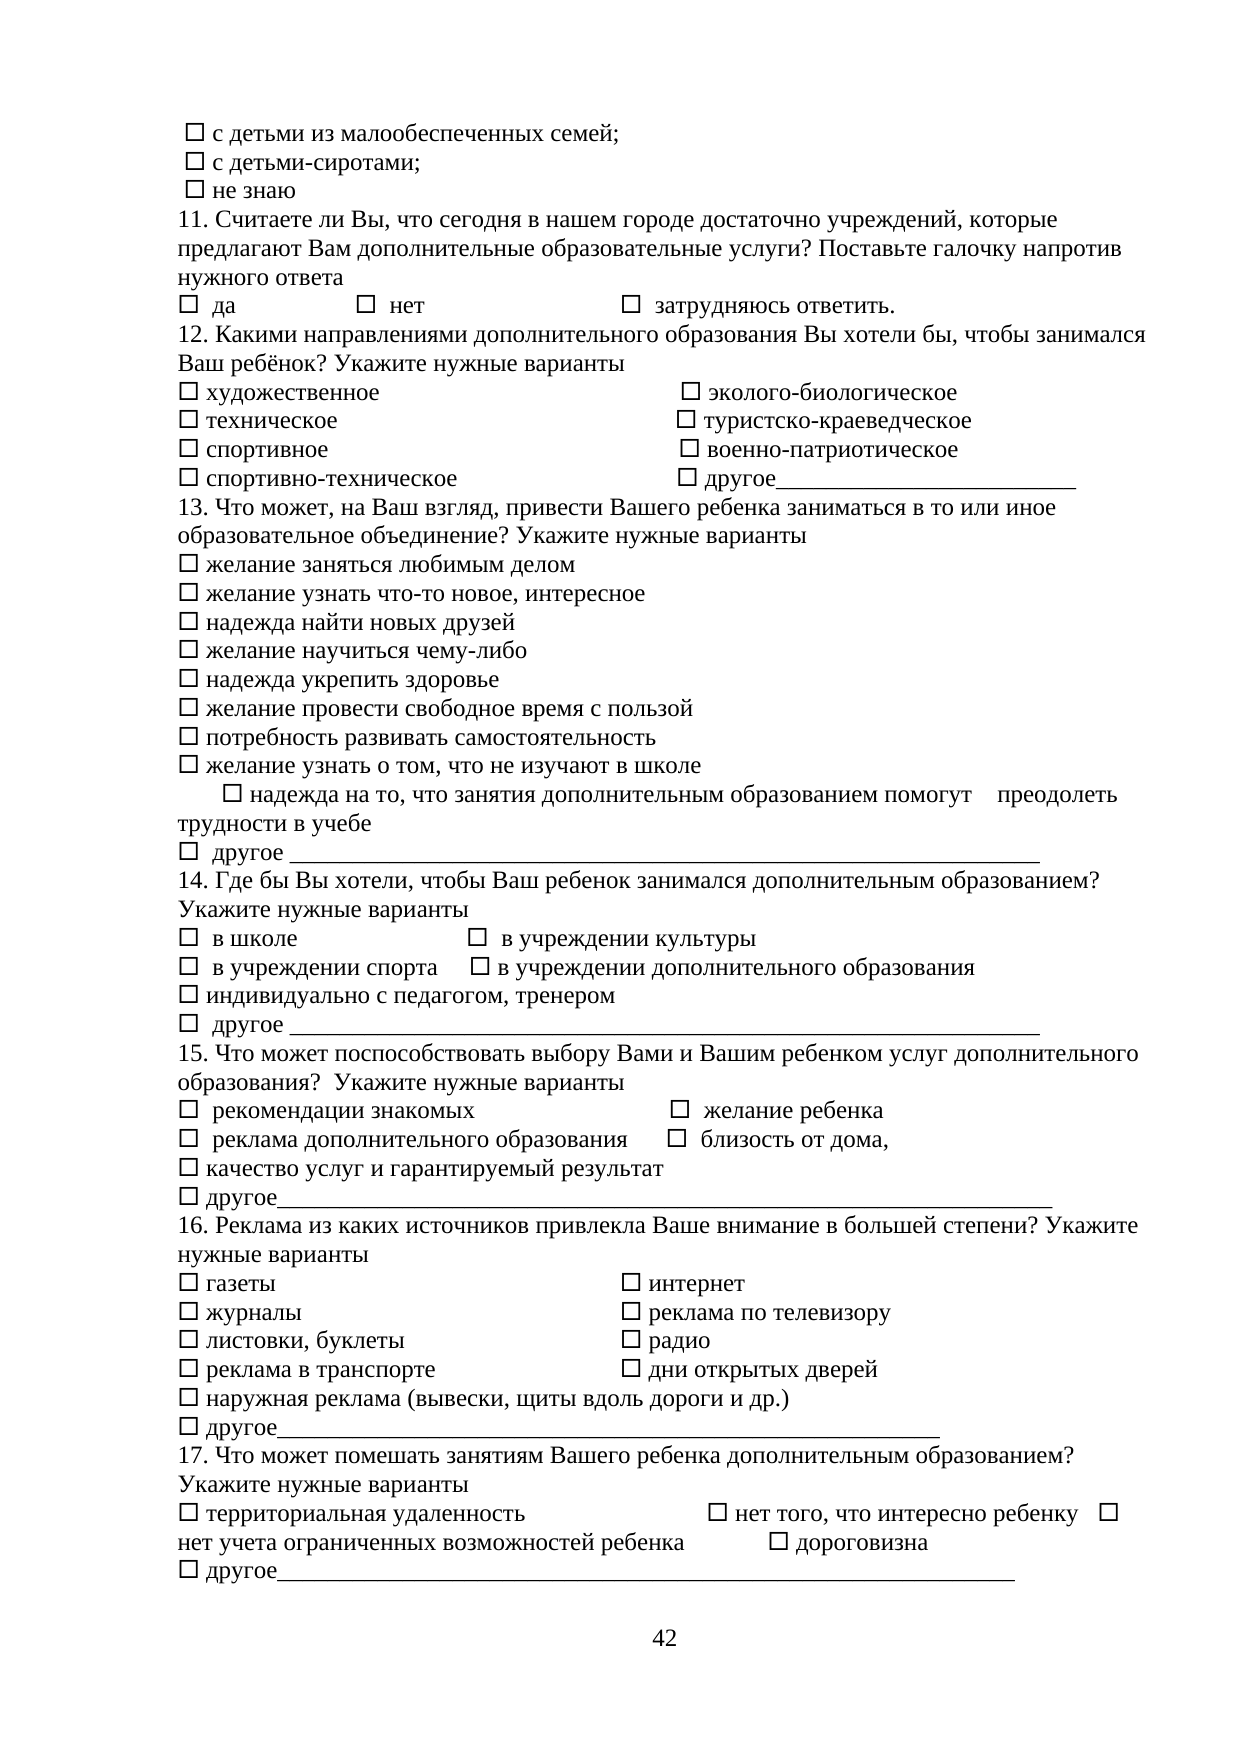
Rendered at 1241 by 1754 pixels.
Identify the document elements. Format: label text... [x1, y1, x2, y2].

text 17. Что может помешать занятиям Вашего ребенка дополнительным образованием? Укажите нужные варианты [177, 1441, 1152, 1498]
text 13. Что может, на Ваш взгляд, привести Вашего ребенка заниматься в то или иное образовательное объединение? Укажите нужные варианты [177, 492, 1152, 549]
text 15. Что может поспособствовать выбору Вами и Вашим ребенком услуг дополнительного образования? Укажите нужные варианты [177, 1038, 1152, 1096]
text 11. Считаете ли Вы, что сегодня в нашем городе достаточно учреждений, которые предлагают Вам дополнительные образовательные услуги? Поставьте галочку напротив нужного ответа [177, 204, 1152, 291]
text другое_____________________________________________________ [177, 1412, 1152, 1441]
text надежда укрепить здоровье [177, 664, 1152, 693]
text надежда на то, что занятия дополнительным образованием помогут преодолеть трудности в учебе [177, 779, 1152, 837]
text спортивное военно-патриотическое [177, 434, 1152, 463]
text качество услуг и гарантируемый результат [177, 1153, 1152, 1182]
text желание заняться любимым делом [177, 549, 1152, 578]
text с детьми из малообеспеченных семей; [177, 118, 1152, 147]
text реклама дополнительного образования близость от дома, [177, 1124, 1152, 1153]
text техническое туристско-краеведческое [177, 406, 1152, 434]
text 12. Какими направлениями дополнительного образования Вы хотели бы, чтобы занимался Ваш ребёнок? Укажите нужные варианты [177, 319, 1152, 377]
text журналы реклама по телевизору [177, 1297, 1152, 1326]
text надежда найти новых друзей [177, 607, 1152, 636]
text желание научиться чему-либо [177, 636, 1152, 664]
text потребность развивать самостоятельность [177, 722, 1152, 751]
text другое ____________________________________________________________ [177, 837, 1152, 866]
text листовки, буклеты радио реклама в транспорте дни открытых дверей [177, 1326, 1152, 1383]
text 16. Реклама из каких источников привлекла Ваше внимание в большей степени? Укажите нужные варианты [177, 1211, 1152, 1268]
text другое ____________________________________________________________ [177, 1009, 1152, 1038]
text 14. Где бы Вы хотели, чтобы Ваш ребенок занимался дополнительным образованием? Укажите нужные варианты [177, 866, 1152, 923]
text художественное эколого-биологическое [177, 377, 1152, 406]
text да нет затрудняюсь ответить. [177, 291, 1152, 319]
text спортивно-техническое другое________________________ [177, 463, 1152, 492]
text желание провести свободное время с пользой [177, 693, 1152, 722]
text другое___________________________________________________________ [177, 1556, 1152, 1584]
text не знаю [177, 176, 1152, 204]
text наружная реклама (вывески, щиты вдоль дороги и др.) [177, 1383, 1152, 1412]
text рекомендации знакомых желание ребенка [177, 1096, 1152, 1124]
text желание узнать о том, что не изучают в школе [177, 751, 1152, 779]
text с детьми-сиротами; [177, 147, 1152, 176]
text территориальная удаленность нет того, что интересно ребенку нет учета ограниченных возможностей ребенка дороговизна [177, 1498, 1152, 1556]
text газеты интернет [177, 1268, 1152, 1297]
text в школе в учреждении культуры [177, 923, 1152, 952]
text другое______________________________________________________________ [177, 1182, 1152, 1211]
text индивидуально с педагогом, тренером [177, 981, 1152, 1009]
text в учреждении спорта в учреждении дополнительного образования [177, 952, 1152, 981]
text желание узнать что-то новое, интересное [177, 578, 1152, 607]
